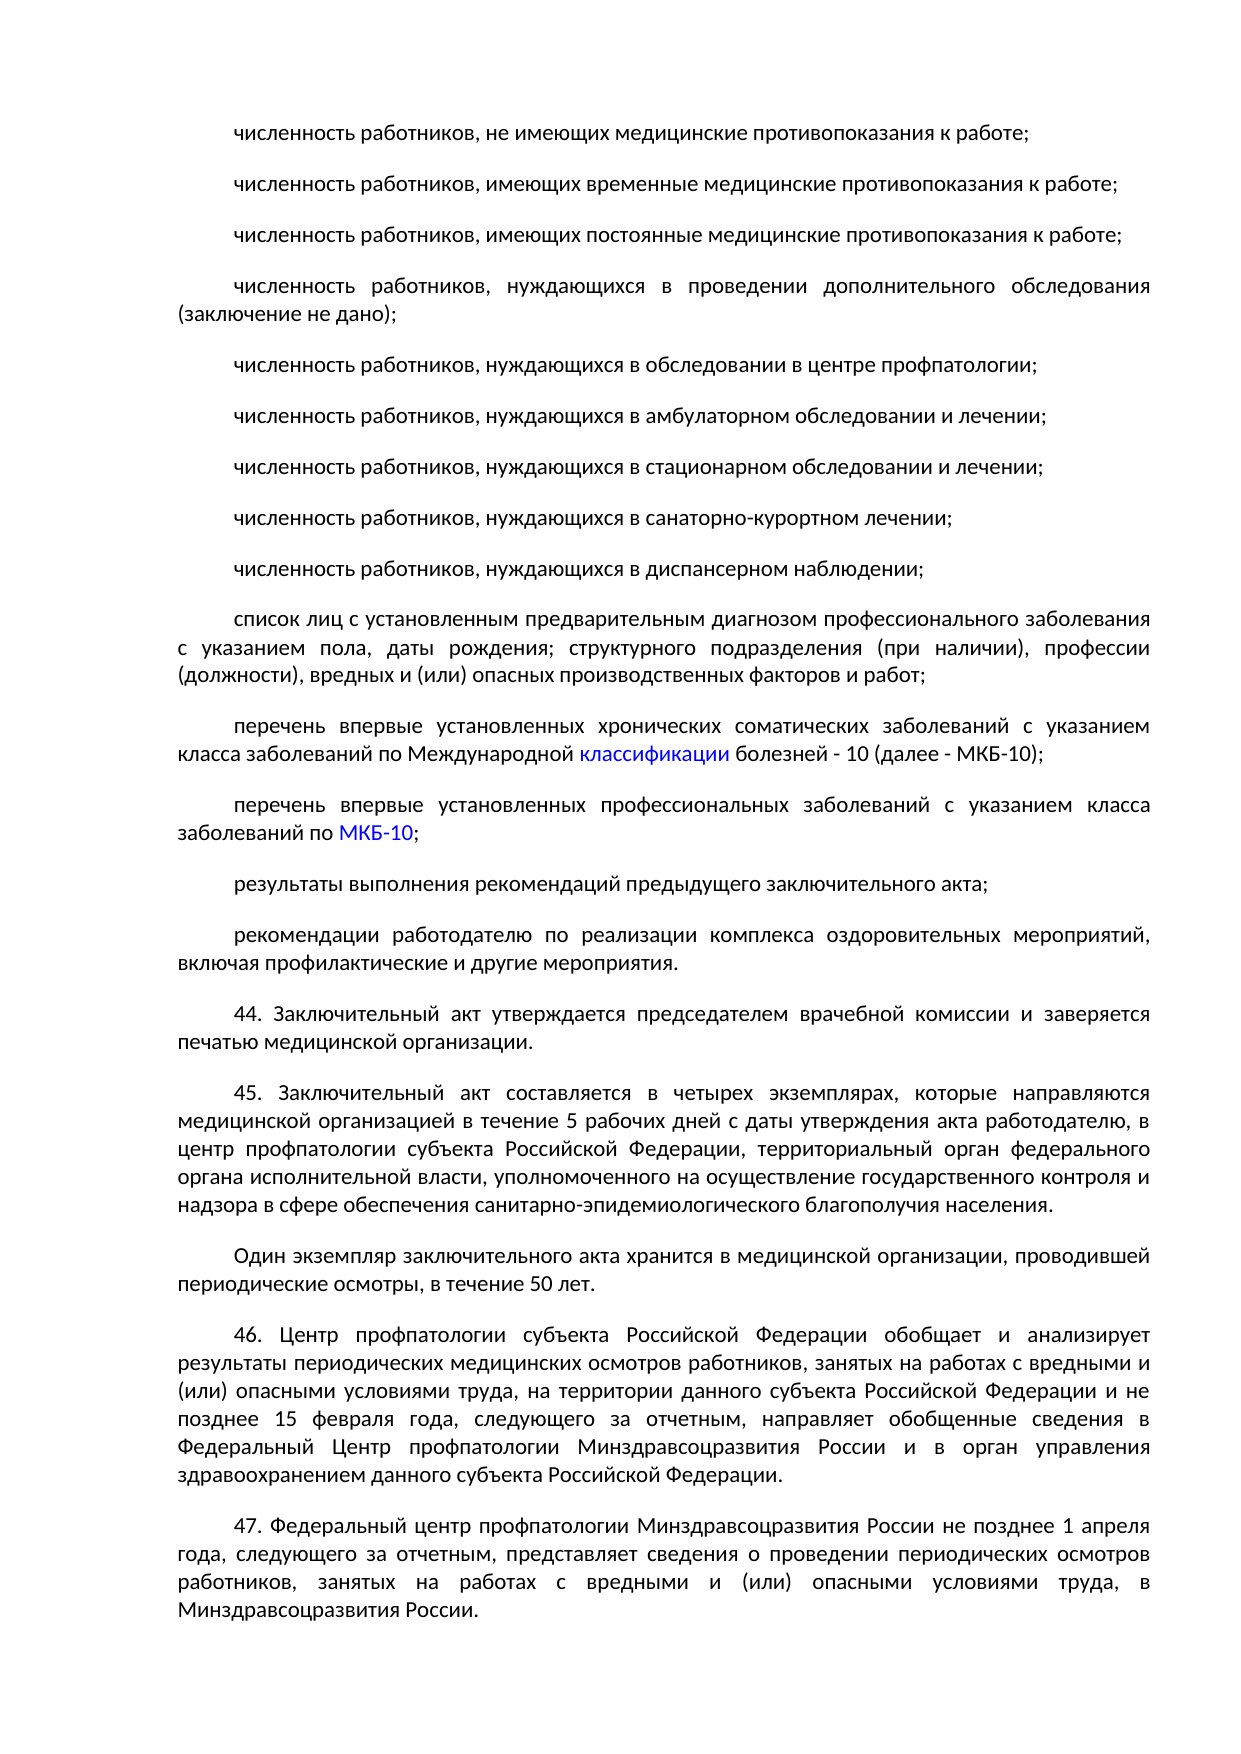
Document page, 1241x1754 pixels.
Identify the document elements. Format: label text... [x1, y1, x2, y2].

text численность работников, нуждающихся в диспансерном наблюдении; [177, 554, 1152, 582]
text численность работников, имеющих временные медицинские противопоказания к работе; [177, 169, 1152, 197]
text 45. Заключительный акт составляется в четырех экземплярах, которые направляются медицинской организацией в течение 5 рабочих дней с даты утверждения акта работодателю, в центр профпатологии субъекта Российской Федерации, территориальный орган федерального органа исполнительной власти, уполномоченного на осуществление государственного контроля и надзора в сфере обеспечения санитарно-эпидемиологического благополучия населения. [177, 1078, 1152, 1218]
text Один экземпляр заключительного акта хранится в медицинской организации, проводившей периодические осмотры, в течение 50 лет. [177, 1241, 1152, 1297]
text перечень впервые установленных профессиональных заболеваний с указанием класса заболеваний по МКБ-10; [177, 791, 1152, 847]
text перечень впервые установленных хронических соматических заболеваний с указанием класса заболеваний по Международной классификации болезней - 10 (далее - МКБ-10); [177, 712, 1152, 768]
text численность работников, не имеющих медицинские противопоказания к работе; [177, 118, 1152, 146]
text численность работников, нуждающихся в стационарном обследовании и лечении; [177, 452, 1152, 480]
text численность работников, нуждающихся в амбулаторном обследовании и лечении; [177, 401, 1152, 429]
text рекомендации работодателю по реализации комплекса оздоровительных мероприятий, включая профилактические и другие мероприятия. [177, 920, 1152, 976]
text численность работников, нуждающихся в санаторно-курортном лечении; [177, 503, 1152, 531]
text результаты выполнения рекомендаций предыдущего заключительного акта; [177, 869, 1152, 897]
text численность работников, имеющих постоянные медицинские противопоказания к работе; [177, 220, 1152, 248]
text численность работников, нуждающихся в проведении дополнительного обследования (заключение не дано); [177, 271, 1152, 327]
text 47. Федеральный центр профпатологии Минздравсоцразвития России не позднее 1 апреля года, следующего за отчетным, представляет сведения о проведении периодических осмотров работников, занятых на работах с вредными и (или) опасными условиями труда, в Минздравсоцразвития России. [177, 1511, 1152, 1623]
text 46. Центр профпатологии субъекта Российской Федерации обобщает и анализирует результаты периодических медицинских осмотров работников, занятых на работах с вредными и (или) опасными условиями труда, на территории данного субъекта Российской Федерации и не позднее 15 февраля года, следующего за отчетным, направляет обобщенные сведения в Федеральный Центр профпатологии Минздравсоцразвития России и в орган управления здравоохранением данного субъекта Российской Федерации. [177, 1320, 1152, 1488]
text численность работников, нуждающихся в обследовании в центре профпатологии; [177, 350, 1152, 378]
text список лиц с установленным предварительным диагнозом профессионального заболевания с указанием пола, даты рождения; структурного подразделения (при наличии), профессии (должности), вредных и (или) опасных производственных факторов и работ; [177, 604, 1152, 689]
text 44. Заключительный акт утверждается председателем врачебной комиссии и заверяется печатью медицинской организации. [177, 999, 1152, 1055]
